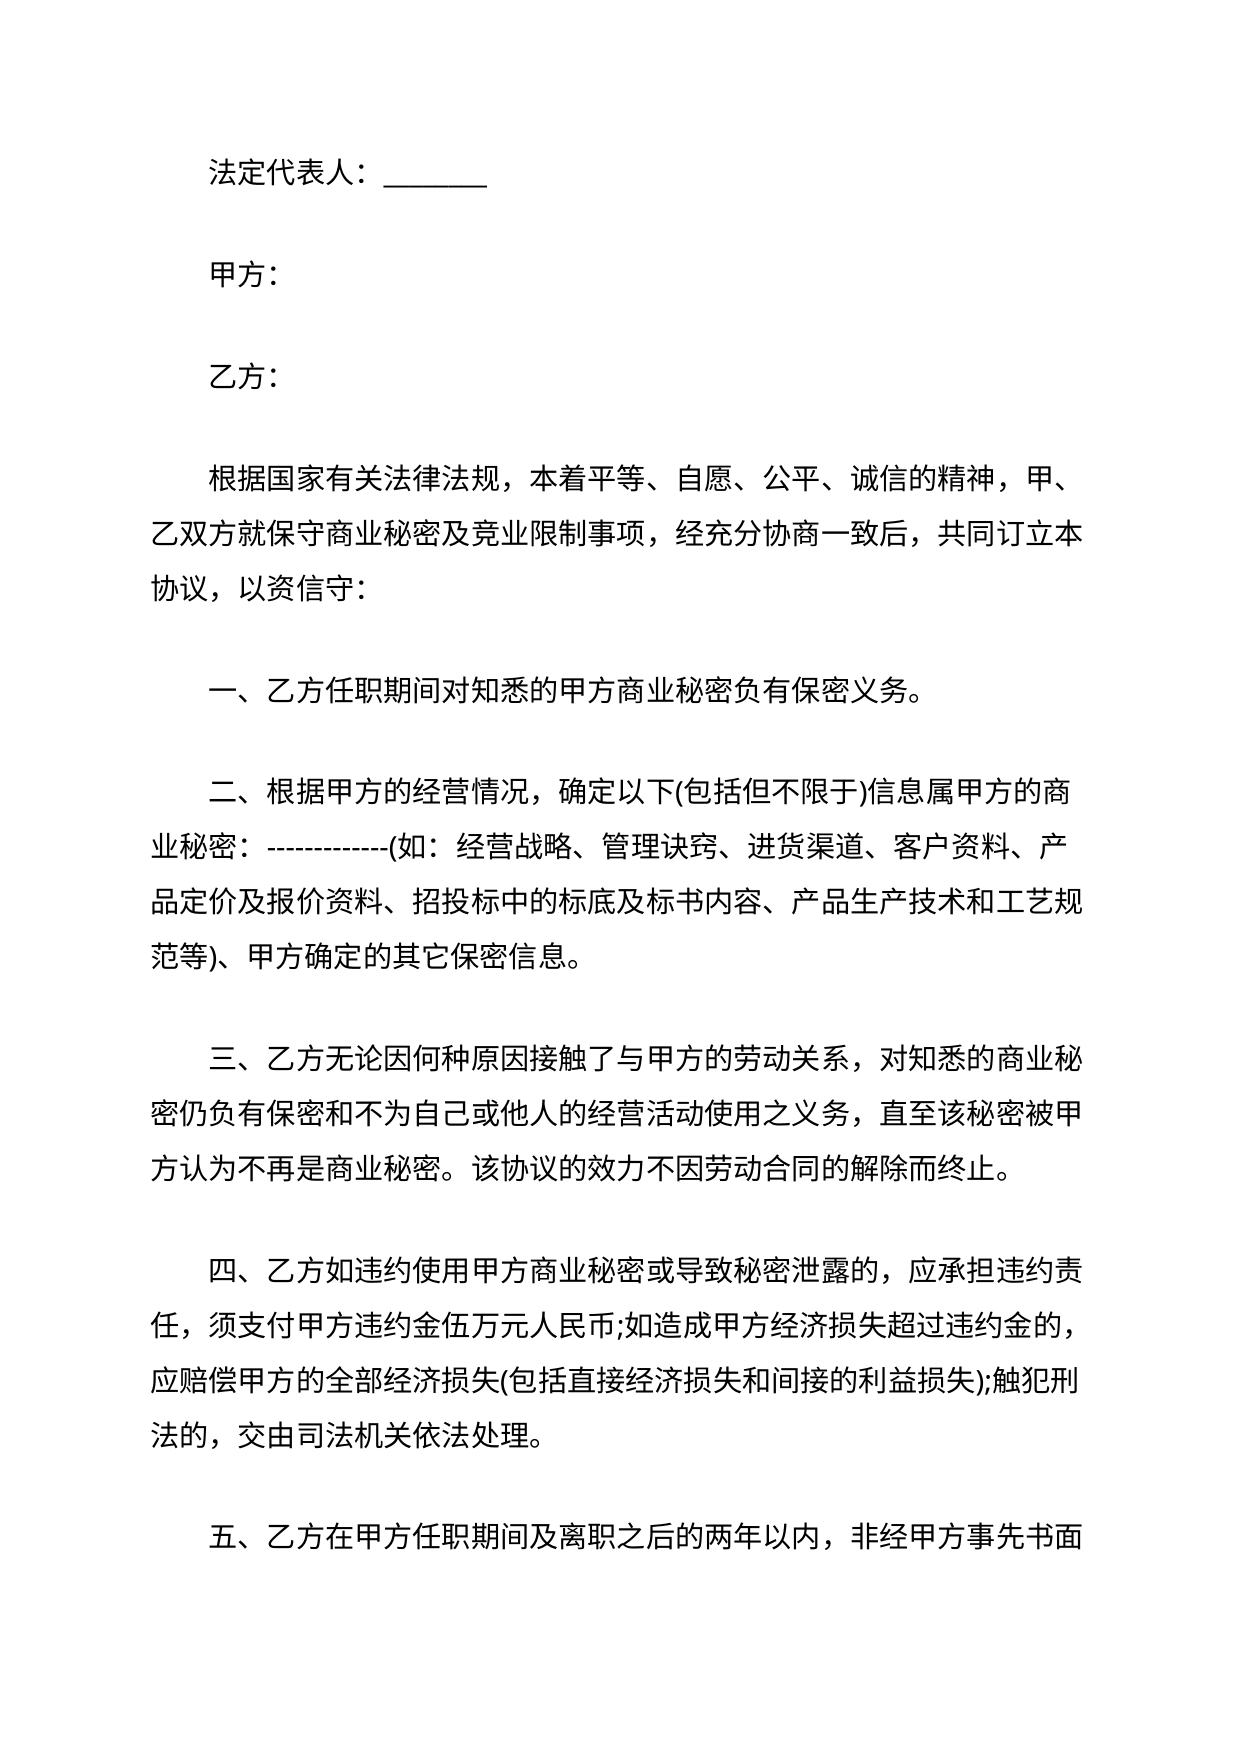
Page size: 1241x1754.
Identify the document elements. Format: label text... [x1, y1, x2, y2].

text 甲方： [150, 252, 1090, 294]
text 二、根据甲方的经营情况，确定以下(包括但不限于)信息属甲方的商业秘密：-------------(如：经营战略、管理诀窍、进货渠道、客户资料、产品定价及报价资料、招投标中的标底及标书内容、产品生产技术和工艺规范等)、甲方确定的其它保密信息。 [150, 769, 1090, 976]
text 法定代表人：________ [150, 150, 1090, 192]
text 四、乙方如违约使用甲方商业秘密或导致秘密泄露的，应承担违约责任，须支付甲方违约金伍万元人民币;如造成甲方经济损失超过违约金的，应赔偿甲方的全部经济损失(包括直接经济损失和间接的利益损失);触犯刑法的，交由司法机关依法处理。 [150, 1247, 1090, 1454]
text 一、乙方任职期间对知悉的甲方商业秘密负有保密义务。 [150, 667, 1090, 709]
text 三、乙方无论因何种原因接触了与甲方的劳动关系，对知悉的商业秘密仍负有保密和不为自己或他人的经营活动使用之义务，直至该秘密被甲方认为不再是商业秘密。该协议的效力不因劳动合同的解除而终止。 [150, 1036, 1090, 1188]
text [150, 1514, 1090, 1556]
text 根据国家有关法律法规，本着平等、自愿、公平、诚信的精神，甲、乙双方就保守商业秘密及竞业限制事项，经充分协商一致后，共同订立本协议，以资信守： [150, 456, 1090, 608]
text 乙方： [150, 354, 1090, 396]
